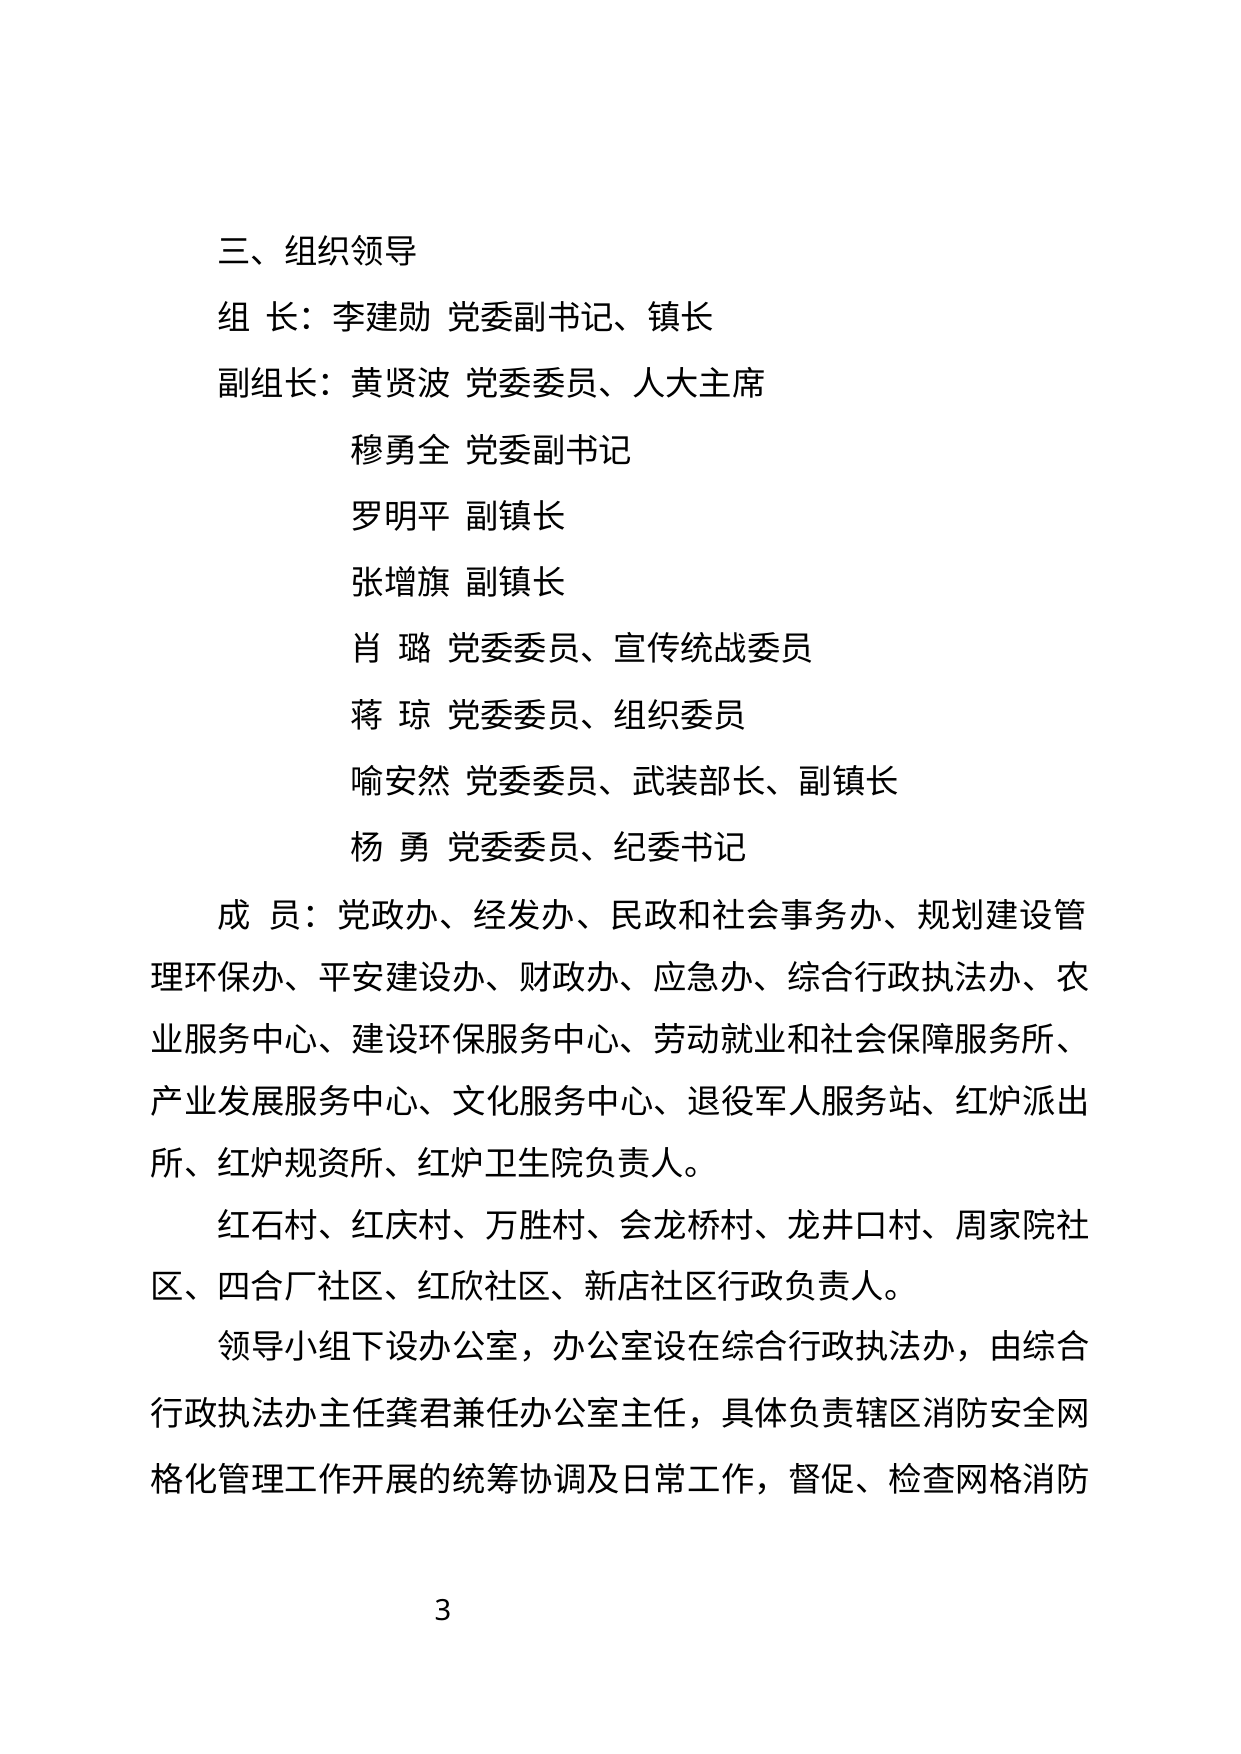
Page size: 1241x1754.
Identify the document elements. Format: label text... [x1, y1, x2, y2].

text 肖 璐 党委委员、宣传统战委员 [151, 613, 1089, 679]
text 三、组织领导 [151, 216, 1089, 282]
text 组 长：李建勋 党委副书记、镇长 [151, 282, 1089, 348]
text 蒋 琼 党委委员、组织委员 [151, 679, 1089, 746]
text 穆勇全 党委副书记 [151, 414, 1089, 481]
text 罗明平 副镇长 [151, 481, 1089, 547]
text 喻安然 党委委员、武装部长、副镇长 [151, 746, 1089, 812]
text 杨 勇 党委委员、纪委书记 [151, 812, 1089, 878]
text 副组长：黄贤波 党委委员、人大主席 [151, 348, 1089, 414]
text 张增旗 副镇长 [151, 547, 1089, 613]
text 成 员：党政办、经发办、民政和社会事务办、规划建设管理环保办、平安建设办、财政办、应急办、综合行政执法办、农业服务中心、建设环保服务中心、劳动就业和社会保障服务所、产业发展服务中心、文化服务中心、退役军人服务站、红炉派出所、红炉规资所、红炉卫生院负责人。 [151, 878, 1089, 1187]
text 红石村、红庆村、万胜村、会龙桥村、龙井口村、周家院社区、四合厂社区、红欣社区、新店社区行政负责人。 [151, 1187, 1089, 1311]
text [151, 1311, 1089, 1510]
